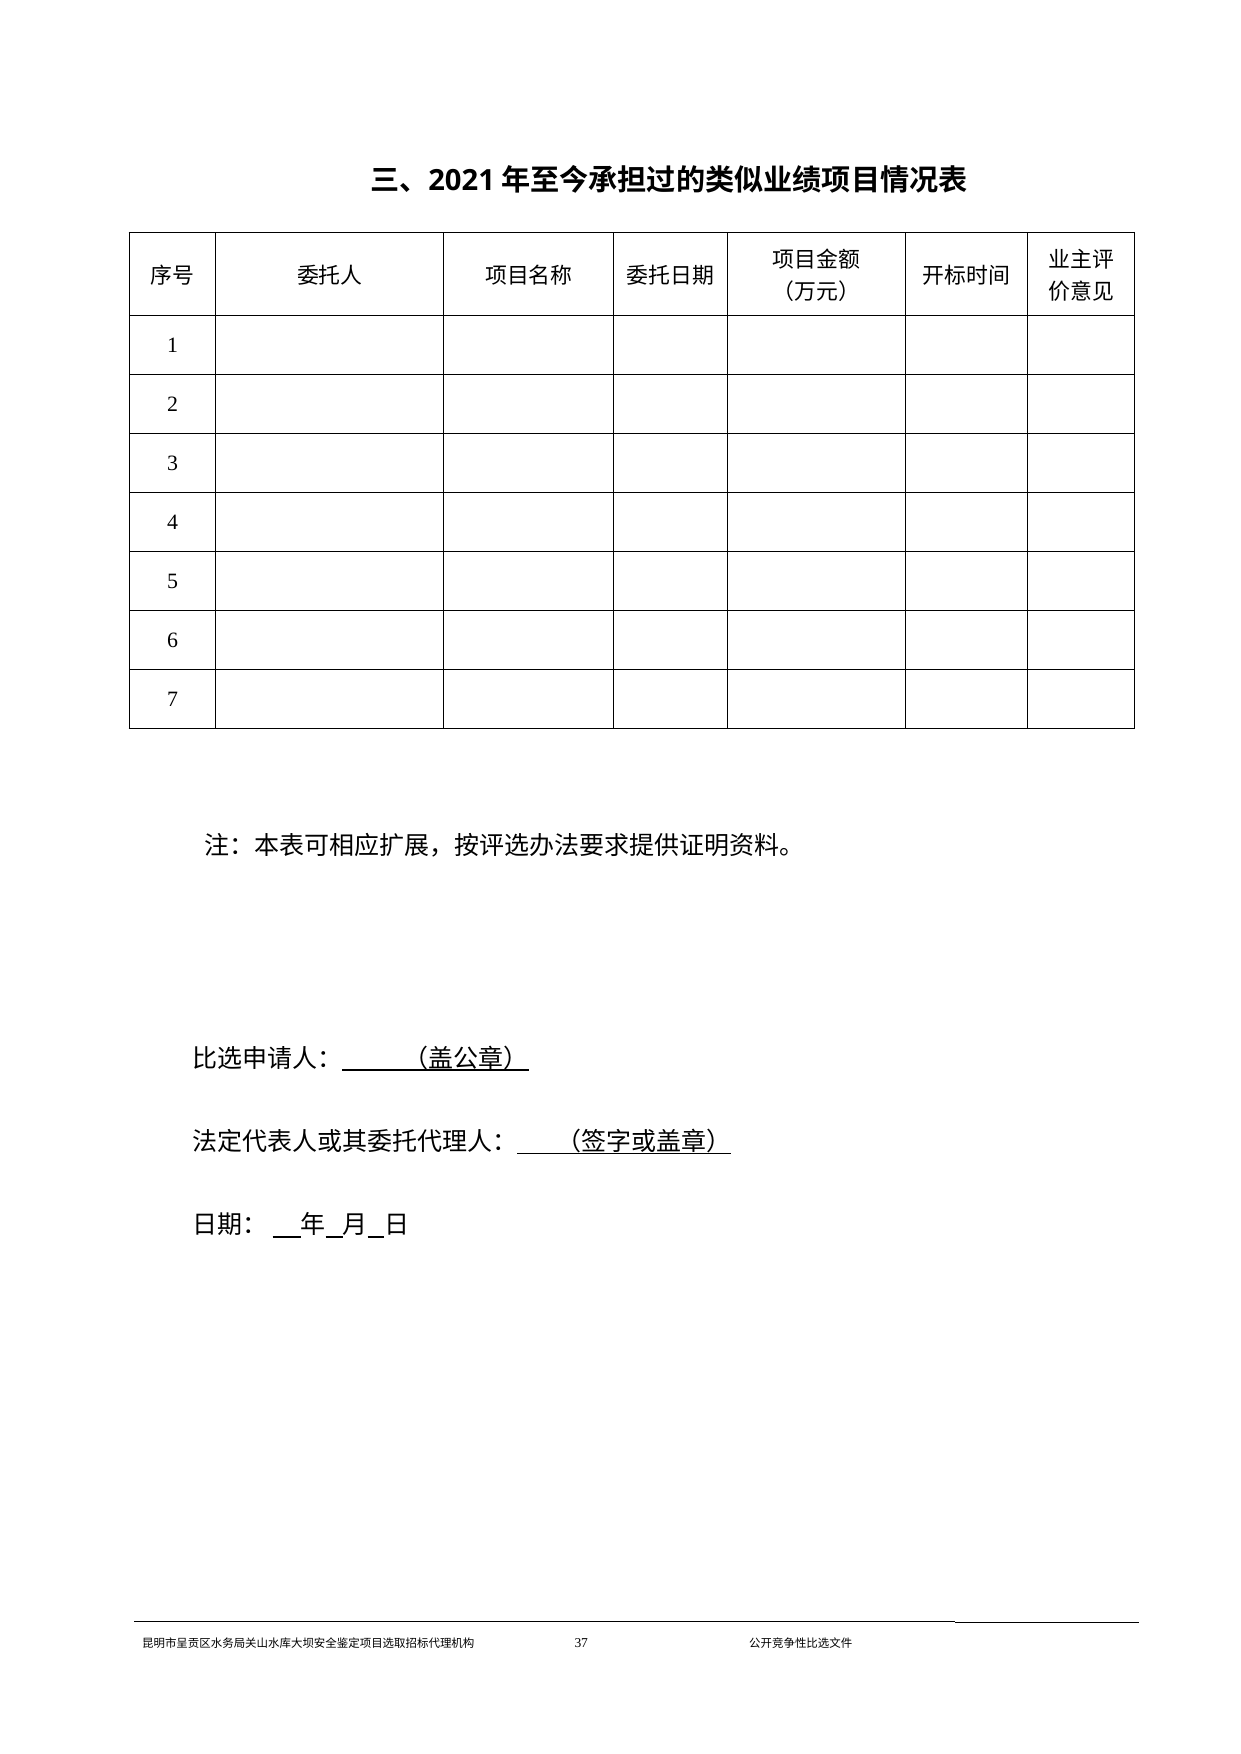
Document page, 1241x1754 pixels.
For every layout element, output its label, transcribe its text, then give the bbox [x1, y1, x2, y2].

table_cell [728, 493, 905, 551]
table_cell 6 [130, 611, 215, 669]
table_header 委托日期 [614, 233, 727, 314]
table_cell 5 [130, 552, 215, 610]
text 法定代表人或其委托代理人： （签字或盖章） [142, 1107, 1122, 1172]
table_cell 1 [130, 316, 215, 373]
table_cell [906, 552, 1027, 610]
table_cell [728, 611, 905, 669]
table_cell [1028, 493, 1134, 551]
table_cell [444, 493, 613, 551]
table_cell [1028, 375, 1134, 433]
table_cell [614, 670, 727, 728]
table_cell [444, 611, 613, 669]
table_header 业主评价意见 [1028, 233, 1134, 314]
table_cell [614, 316, 727, 373]
table_header 序号 [130, 233, 215, 314]
table_cell 4 [130, 493, 215, 551]
table_cell [444, 375, 613, 433]
table_cell 3 [130, 434, 215, 492]
table_header 委托人 [216, 233, 443, 314]
table_cell [444, 316, 613, 373]
table_cell [728, 670, 905, 728]
table_cell [906, 375, 1027, 433]
table_cell [1028, 552, 1134, 610]
table_header 项目金额 （万元） [728, 233, 905, 314]
table_cell [906, 493, 1027, 551]
table_cell [216, 611, 443, 669]
text 日期： 年 月 日 [142, 1190, 1122, 1255]
subtitle 三、2021年至今承担过的类似业绩项目情况表 [142, 146, 1122, 211]
table_cell [614, 493, 727, 551]
table_cell [1028, 434, 1134, 492]
table_cell [1028, 611, 1134, 669]
table_cell [906, 434, 1027, 492]
table_cell [1028, 316, 1134, 373]
table_cell [614, 434, 727, 492]
table_cell 7 [130, 670, 215, 728]
table_cell [216, 493, 443, 551]
table_cell [906, 670, 1027, 728]
table_cell [216, 552, 443, 610]
text 比选申请人： （盖公章） [142, 1024, 1122, 1089]
table_cell [614, 375, 727, 433]
table_header 开标时间 [906, 233, 1027, 314]
table_cell [444, 670, 613, 728]
table_cell [216, 316, 443, 373]
table_cell [216, 375, 443, 433]
table_cell [728, 434, 905, 492]
table_cell [444, 434, 613, 492]
table_cell [728, 552, 905, 610]
table_cell [216, 670, 443, 728]
table_cell 2 [130, 375, 215, 433]
table_cell [1028, 670, 1134, 728]
text 注：本表可相应扩展，按评选办法要求提供证明资料。 [142, 811, 1122, 876]
table_cell [614, 552, 727, 610]
table_cell [614, 611, 727, 669]
table_cell [444, 552, 613, 610]
table_cell [906, 316, 1027, 373]
table_cell [216, 434, 443, 492]
table_cell [728, 316, 905, 373]
table_cell [906, 611, 1027, 669]
table_header 项目名称 [444, 233, 613, 314]
table_cell [728, 375, 905, 433]
